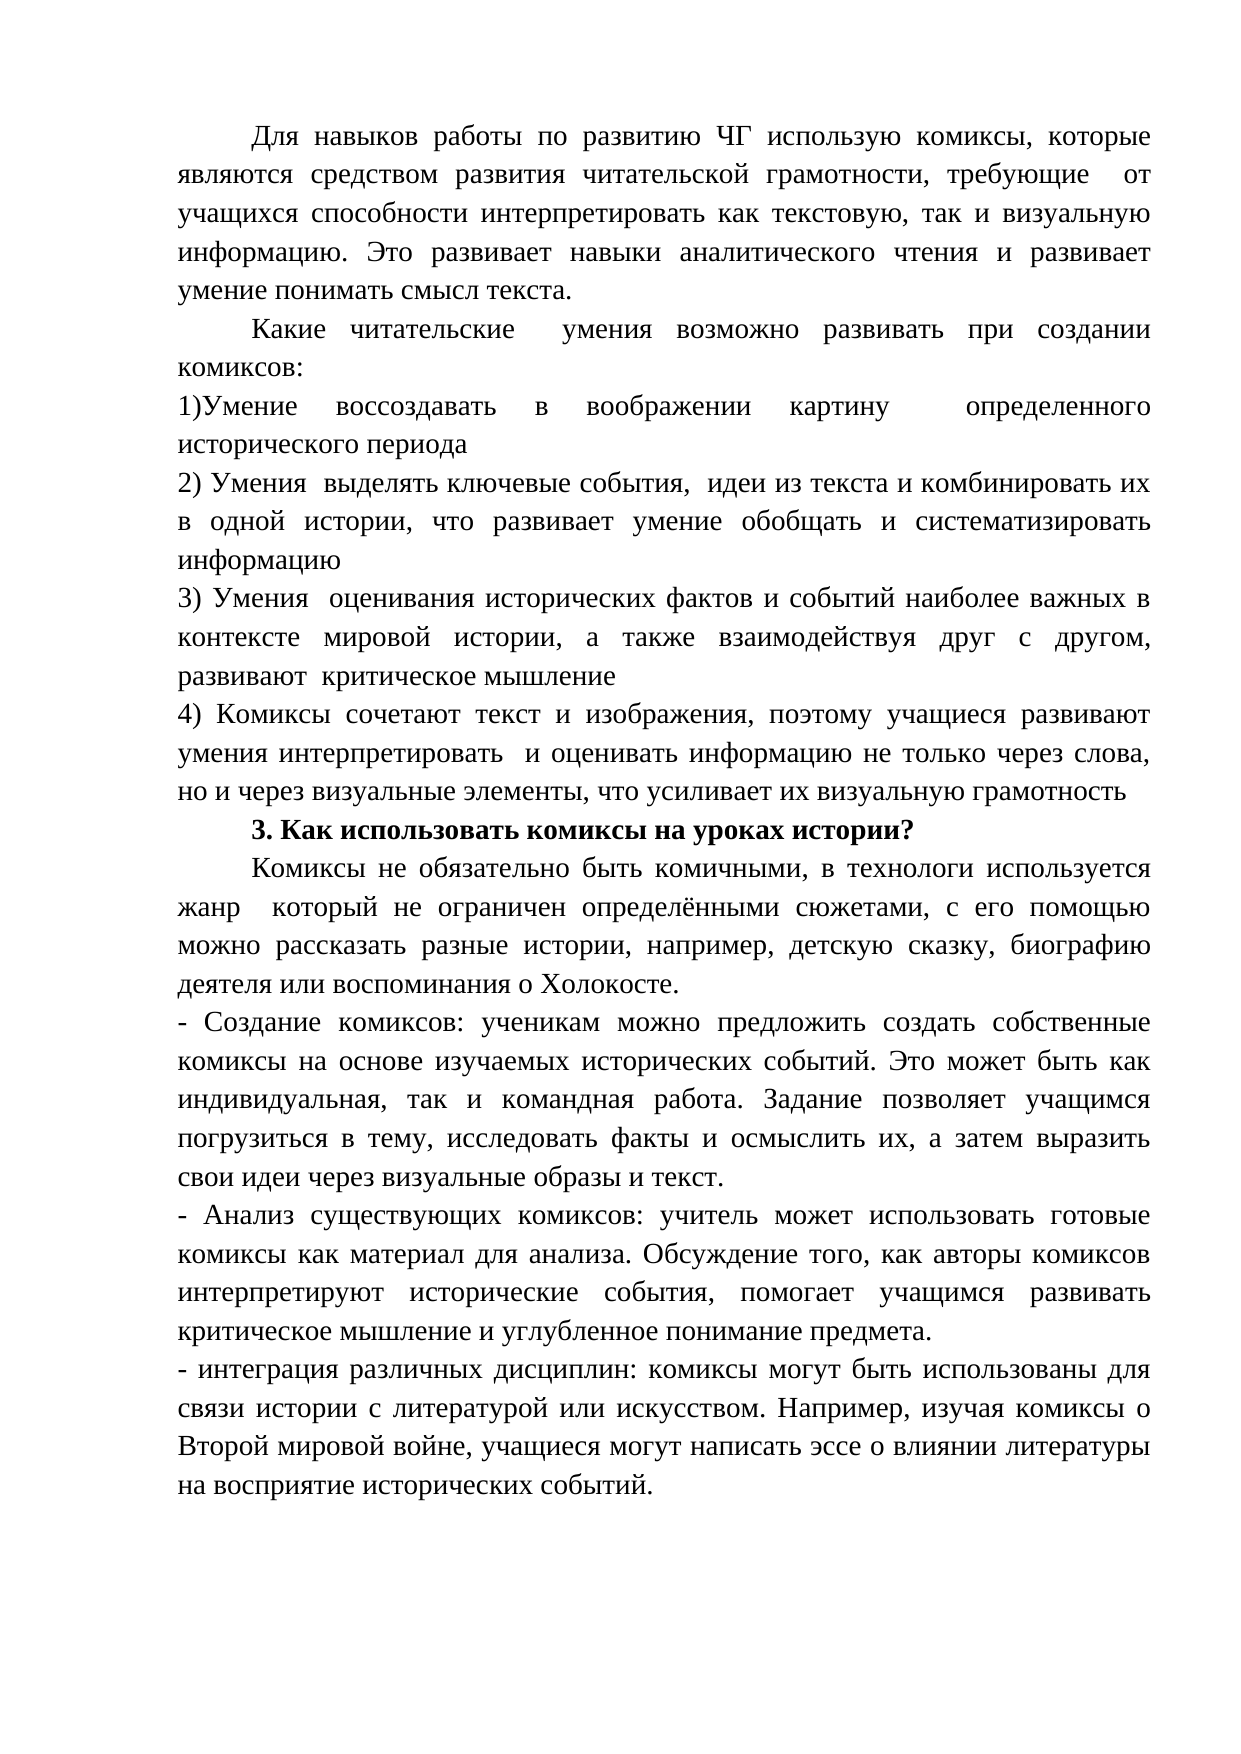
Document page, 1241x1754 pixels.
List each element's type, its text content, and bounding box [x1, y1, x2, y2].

text Комиксы не обязательно быть комичными, в технологи используется жанр который не ограничен определёнными сюжетами, с его помощью можно рассказать разные истории, например, детскую сказку, биографию деятеля или воспоминания о Холокосте. [177, 850, 1152, 999]
text Для навыков работы по развитию ЧГ использую комиксы, которые являются средством развития читательской грамотности, требующие от учащихся способности интерпретировать как текстовую, так и визуальную информацию. Это развивает навыки аналитического чтения и развивает умение понимать смысл текста. [177, 118, 1152, 306]
text - Анализ существующих комиксов: учитель может использовать готовые комиксы как материал для анализа. Обсуждение того, как авторы комиксов интерпретируют исторические события, помогает учащимся развивать критическое мышление и углубленное понимание предмета. [177, 1197, 1152, 1346]
text - интеграция различных дисциплин: комиксы могут быть использованы для связи истории с литературой или искусством. Например, изучая комиксы о Второй мировой войне, учащиеся могут написать эссе о влиянии литературы на восприятие исторических событий. [177, 1351, 1152, 1501]
text 2) Умения выделять ключевые события, идеи из текста и комбинировать их в одной истории, что развивает умение обобщать и систематизировать информацию [177, 465, 1152, 576]
text 3) Умения оценивания исторических фактов и событий наиболее важных в контексте мировой истории, а также взаимодействуя друг с другом, развивают критическое мышление [177, 581, 1152, 691]
text Какие читательские умения возможно развивать при создании комиксов: [177, 311, 1152, 383]
text 4) Комиксы сочетают текст и изображения, поэтому учащиеся развивают умения интерпретировать и оценивать информацию не только через слова, но и через визуальные элементы, что усиливает их визуальную грамотность [177, 696, 1152, 807]
text 1)Умение воссоздавать в воображении картину определенного исторического периода [177, 388, 1152, 460]
text - Создание комиксов: ученикам можно предложить создать собственные комиксы на основе изучаемых исторических событий. Это может быть как индивидуальная, так и командная работа. Задание позволяет учащимся погрузиться в тему, исследовать факты и осмыслить их, а затем выразить свои идеи через визуальные образы и текст. [177, 1004, 1152, 1192]
text 3. Как использовать комиксы на уроках истории? [177, 812, 1152, 845]
